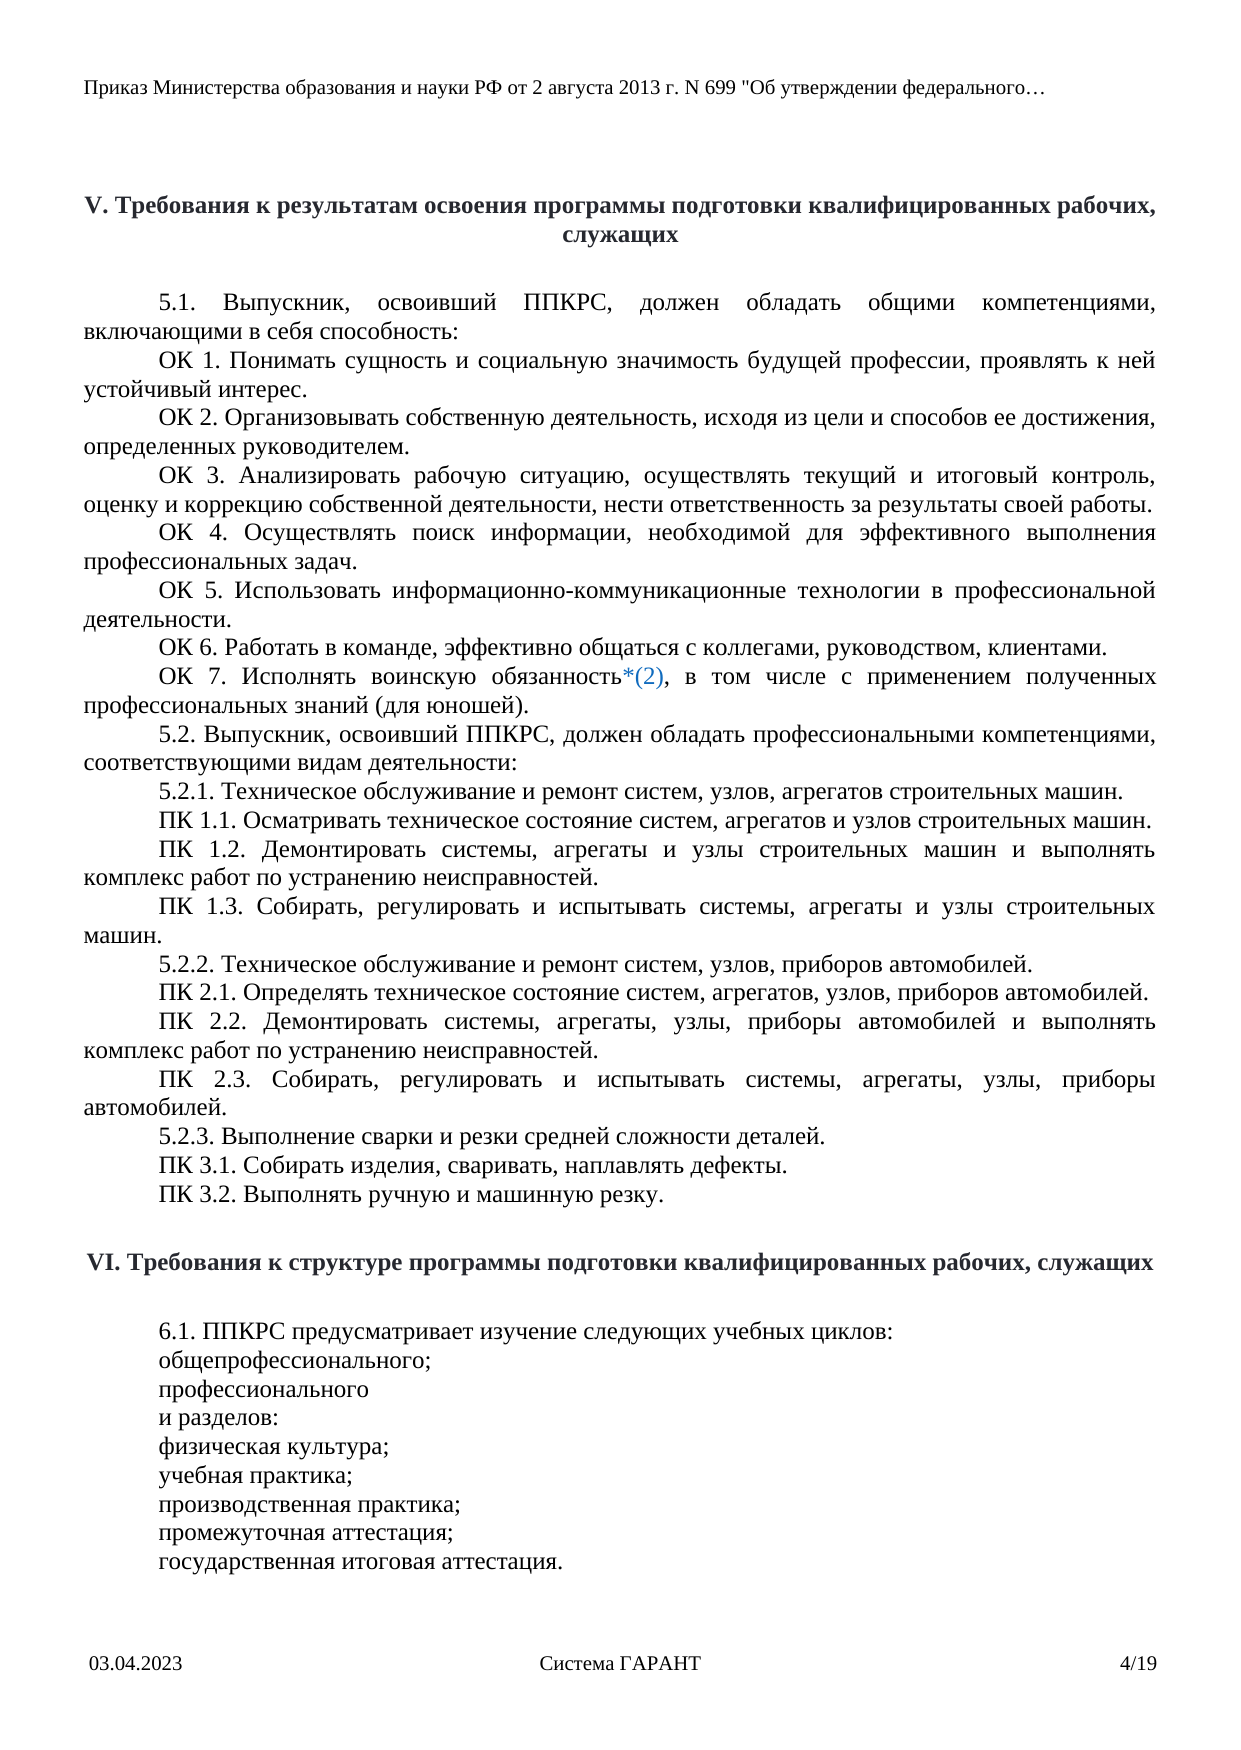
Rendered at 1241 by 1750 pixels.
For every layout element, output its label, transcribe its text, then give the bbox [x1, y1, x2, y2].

text ПК 1.1. Осматривать техническое состояние систем, агрегатов и узлов строительных машин. [83, 805, 1157, 834]
text промежуточная аттестация; [83, 1517, 1157, 1546]
text физическая культура; [83, 1431, 1157, 1460]
text ОК 3. Анализировать рабочую ситуацию, осуществлять текущий и итоговый контроль, оценку и коррекцию собственной деятельности, нести ответственность за результаты своей работы. [83, 460, 1157, 517]
text производственная практика; [83, 1489, 1157, 1517]
text 5.2. Выпускник, освоивший ППКРС, должен обладать профессиональными компетенциями, соответствующими видам деятельности: [83, 719, 1157, 776]
text ПК 2.1. Определять техническое состояние систем, агрегатов, узлов, приборов автомобилей. [83, 977, 1157, 1006]
text ОК 4. Осуществлять поиск информации, необходимой для эффективного выполнения профессиональных задач. [83, 517, 1157, 575]
text ПК 3.1. Собирать изделия, сваривать, наплавлять дефекты. [83, 1150, 1157, 1179]
text 5.2.2. Техническое обслуживание и ремонт систем, узлов, приборов автомобилей. [83, 949, 1157, 977]
text и разделов: [83, 1402, 1157, 1431]
text ПК 2.3. Собирать, регулировать и испытывать системы, агрегаты, узлы, приборы автомобилей. [83, 1064, 1157, 1121]
text общепрофессионального; [83, 1345, 1157, 1374]
text 5.2.1. Техническое обслуживание и ремонт систем, узлов, агрегатов строительных машин. [83, 776, 1157, 805]
text ПК 2.2. Демонтировать системы, агрегаты, узлы, приборы автомобилей и выполнять комплекс работ по устранению неисправностей. [83, 1006, 1157, 1064]
text профессионального [83, 1374, 1157, 1402]
text ОК 1. Понимать сущность и социальную значимость будущей профессии, проявлять к ней устойчивый интерес. [83, 345, 1157, 402]
text ПК 3.2. Выполнять ручную и машинную резку. [83, 1179, 1157, 1207]
text ОК 7. Исполнять воинскую обязанность*(2), в том числе с применением полученных профессиональных знаний (для юношей). [83, 661, 1157, 719]
subtitle V. Требования к результатам освоения программы подготовки квалифицированных рабочих, служащих [83, 190, 1157, 247]
text 5.1. Выпускник, освоивший ППКРС, должен обладать общими компетенциями, включающими в себя способность: [83, 287, 1157, 345]
text 5.2.3. Выполнение сварки и резки средней сложности деталей. [83, 1121, 1157, 1150]
text ОК 2. Организовывать собственную деятельность, исходя из цели и способов ее достижения, определенных руководителем. [83, 402, 1157, 460]
text ОК 6. Работать в команде, эффективно общаться с коллегами, руководством, клиентами. [83, 632, 1157, 661]
text государственная итоговая аттестация. [83, 1546, 1157, 1575]
text ПК 1.3. Собирать, регулировать и испытывать системы, агрегаты и узлы строительных машин. [83, 891, 1157, 949]
text ПК 1.2. Демонтировать системы, агрегаты и узлы строительных машин и выполнять комплекс работ по устранению неисправностей. [83, 834, 1157, 891]
text учебная практика; [83, 1460, 1157, 1489]
subtitle VI. Требования к структуре программы подготовки квалифицированных рабочих, служащих [83, 1247, 1157, 1276]
text 6.1. ППКРС предусматривает изучение следующих учебных циклов: [83, 1316, 1157, 1345]
text ОК 5. Использовать информационно-коммуникационные технологии в профессиональной деятельности. [83, 575, 1157, 632]
